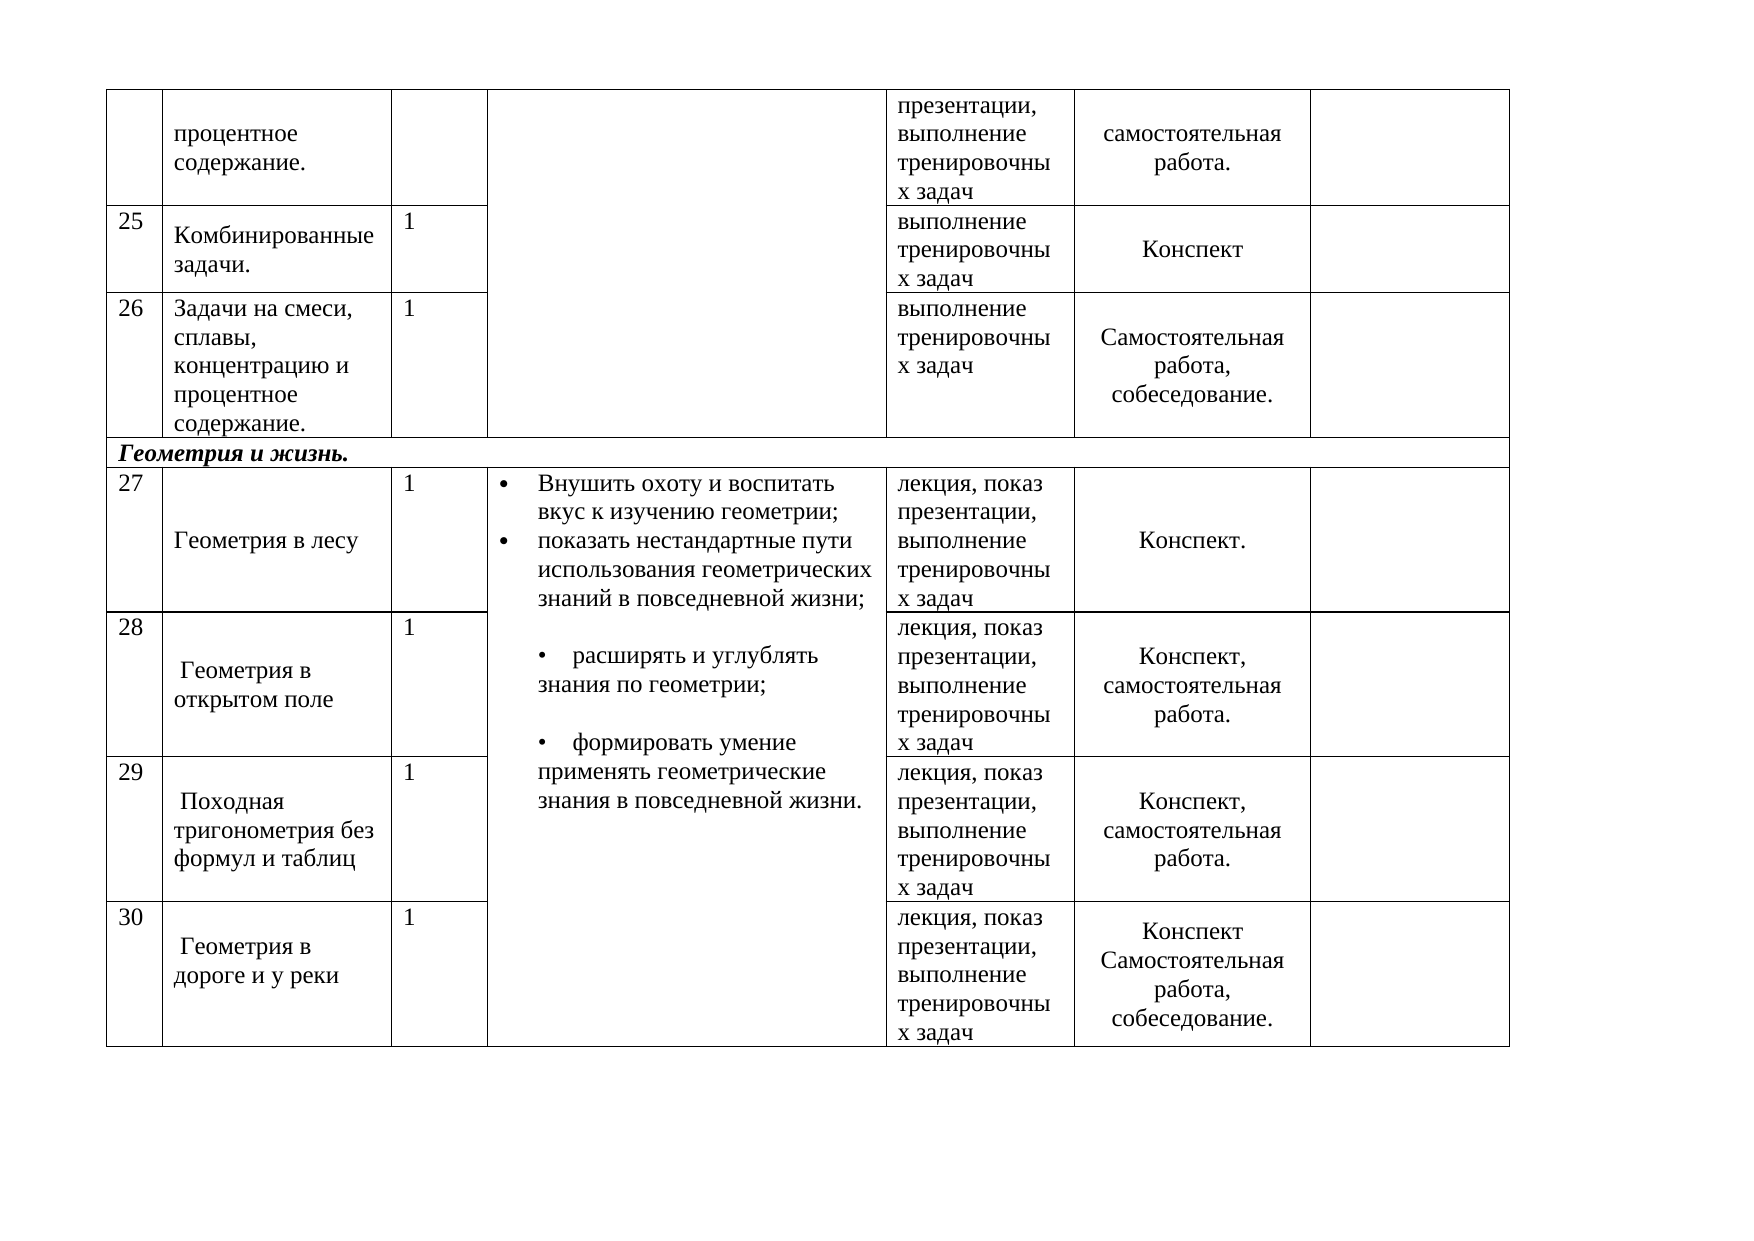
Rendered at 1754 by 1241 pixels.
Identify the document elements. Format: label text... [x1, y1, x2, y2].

table_cell 26 [107, 293, 162, 437]
table_cell [1311, 468, 1509, 611]
table_cell лекция, показ презентации, выполнение тренировочных задач [887, 468, 1074, 611]
table_cell Походная тригонометрия без формул и таблиц [163, 757, 391, 901]
table_cell лекция, показ презентации, выполнение тренировочных задач [887, 613, 1074, 756]
table_cell 1 [392, 902, 487, 1046]
table_cell [1311, 613, 1509, 756]
table_cell Геометрия в открытом поле [163, 613, 391, 756]
table_cell [1311, 902, 1509, 1046]
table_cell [887, 757, 1074, 901]
table_cell Геометрия в лесу [163, 468, 391, 611]
table_cell 1 [392, 613, 487, 756]
table_cell [1311, 206, 1509, 292]
table_cell Конспект, самостоятельная работа. [1075, 613, 1310, 756]
table_cell 25 [107, 206, 162, 292]
table_cell Конспект [1075, 206, 1310, 292]
table_cell Конспект, самостоятельная работа. [1075, 757, 1310, 901]
table_cell 1 [392, 468, 487, 611]
table_cell 24 [107, 90, 162, 205]
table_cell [163, 90, 391, 205]
table_cell 1 [392, 206, 487, 292]
table_cell 1 [392, 90, 487, 205]
table_cell [1311, 293, 1509, 437]
table_cell 1 [392, 757, 487, 901]
table_cell 1 [392, 293, 487, 437]
table_cell Задачи на смеси, сплавы, концентрацию и процентное содержание. [163, 293, 391, 437]
table_cell 28 [107, 613, 162, 756]
table_cell 30 [107, 902, 162, 1046]
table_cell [887, 90, 1074, 205]
table_cell Конспект Самостоятельная работа, собеседование. [1075, 902, 1310, 1046]
table_cell 27 [107, 468, 162, 611]
table_cell выполнение тренировочных задач [887, 206, 1074, 292]
table_cell Комбинированные задачи. [163, 206, 391, 292]
table_cell Самостоятельная работа, собеседование. [1075, 293, 1310, 437]
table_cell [887, 902, 1074, 1046]
table_cell Конспект. [1075, 468, 1310, 611]
table_cell Геометрия и жизнь. [107, 438, 1509, 467]
table_cell 29 [107, 757, 162, 901]
table_cell [1311, 757, 1509, 901]
table_cell Внушить охоту и воспитать вкус к изучению геометрии; показать нестандартные пути использования геометрических знаний в повседневной жизни; • расширять и углублять знания по геометрии; • формировать умение применять геометрические знания в повседневной жизни. [488, 468, 886, 1046]
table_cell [1075, 90, 1310, 205]
table_cell [1311, 90, 1509, 205]
table_cell выполнение тренировочных задач [887, 293, 1074, 437]
table_cell Геометрия в дороге и у реки [163, 902, 391, 1046]
